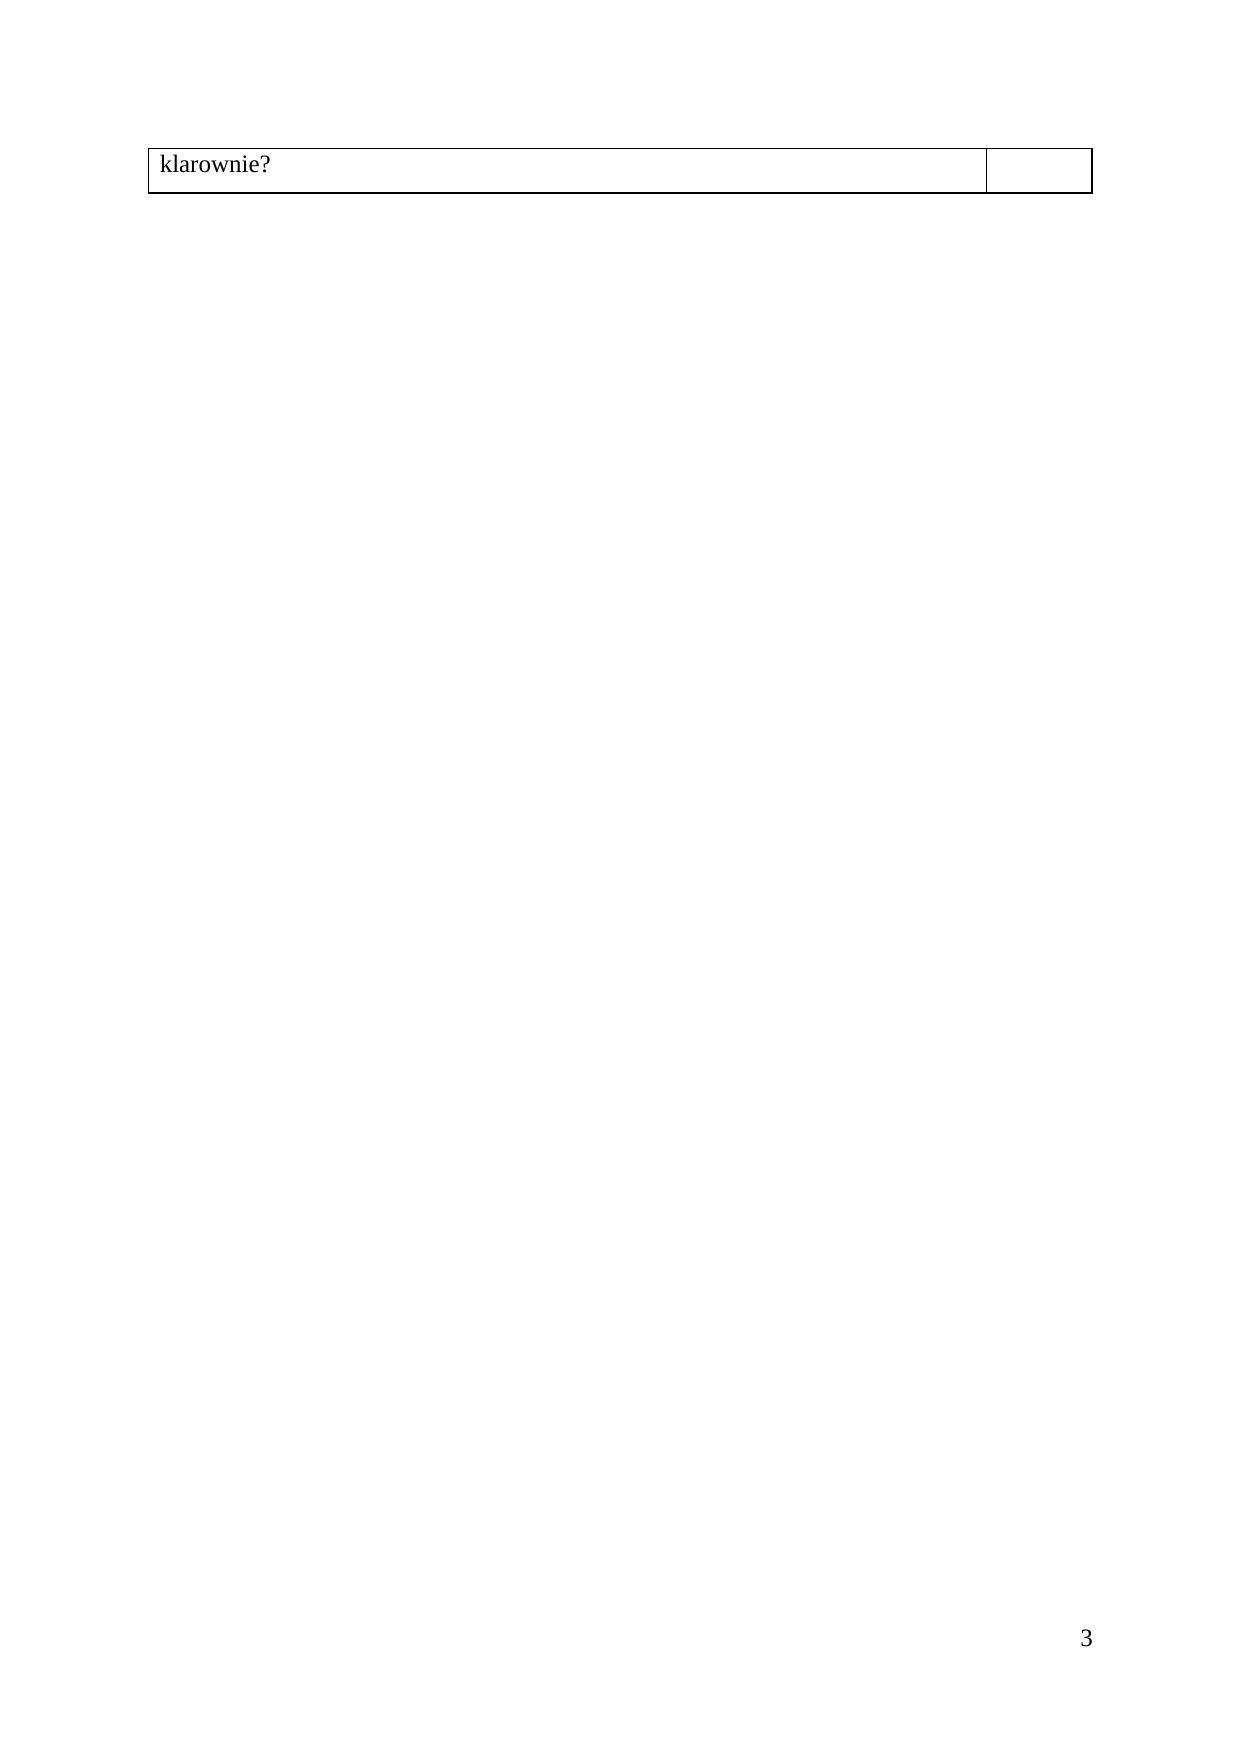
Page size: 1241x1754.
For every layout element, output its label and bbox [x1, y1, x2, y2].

table_cell [149, 149, 986, 192]
table_cell [987, 149, 1091, 192]
